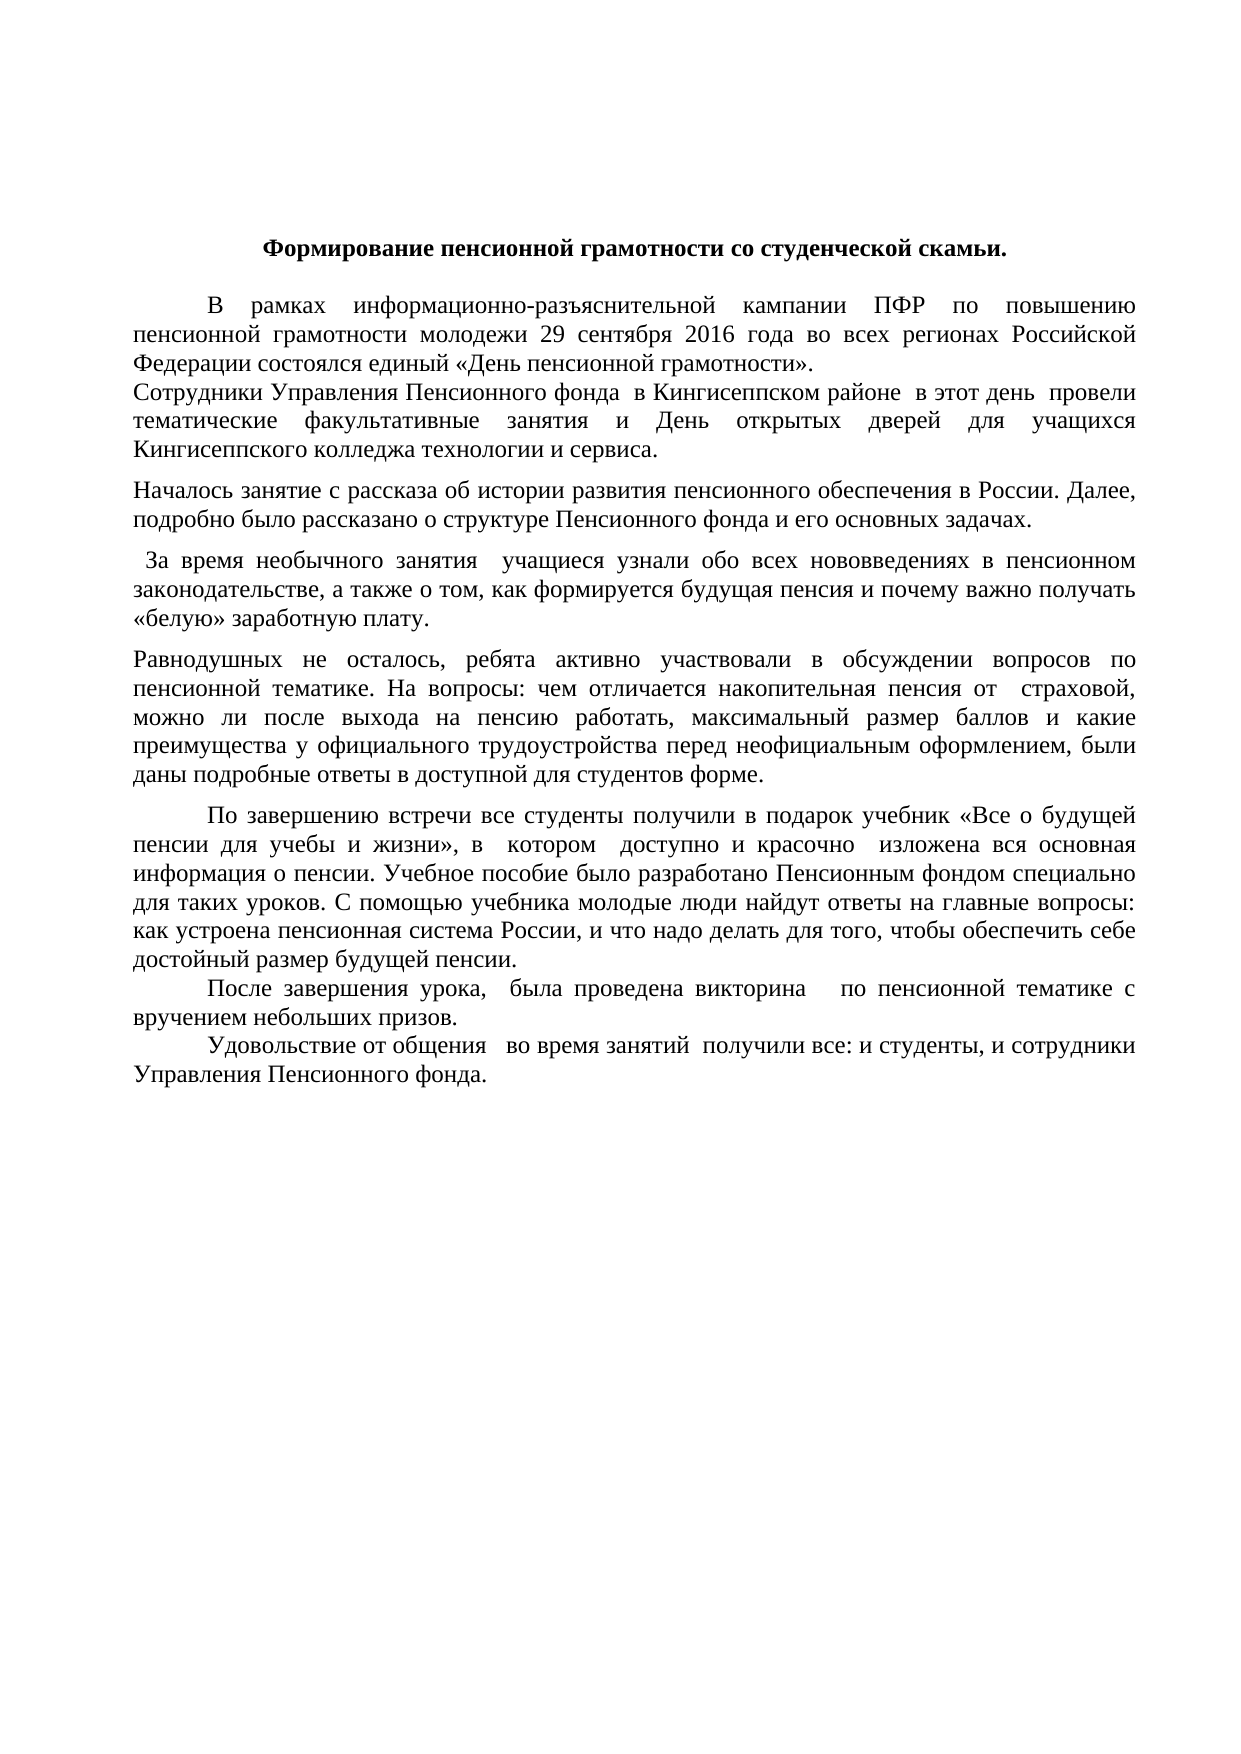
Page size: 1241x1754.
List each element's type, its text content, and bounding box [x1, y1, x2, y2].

text Сотрудники Управления Пенсионного фонда в Кингисеппском районе в этот день провели тематические факультативные занятия и День открытых дверей для учащихся Кингисеппского колледжа технологии и сервиса. [133, 377, 1137, 463]
text В рамках информационно-разъяснительной кампании ПФР по повышению пенсионной грамотности молодежи 29 сентября 2016 года во всех регионах Российской Федерации состоялся единый «День пенсионной грамотности». [133, 290, 1137, 377]
text За время необычного занятия учащиеся узнали обо всех нововведениях в пенсионном законодательстве, а также о том, как формируется будущая пенсия и почему важно получать «белую» заработную плату. [133, 545, 1137, 632]
text Удовольствие от общения во время занятий получили все: и студенты, и сотрудники Управления Пенсионного фонда. [133, 1030, 1137, 1088]
text Равнодушных не осталось, ребята активно участвовали в обсуждении вопросов по пенсионной тематике. На вопросы: чем отличается накопительная пенсия от страховой, можно ли после выхода на пенсию работать, максимальный размер баллов и какие преимущества у официального трудоустройства перед неофициальным оформлением, были даны подробные ответы в доступной для студентов форме. [133, 644, 1137, 788]
text После завершения урока, была проведена викторина по пенсионной тематике с вручением небольших призов. [133, 973, 1137, 1030]
text Началось занятие с рассказа об истории развития пенсионного обеспечения в России. Далее, подробно было рассказано о структуре Пенсионного фонда и его основных задачах. [133, 475, 1137, 533]
text Формирование пенсионной грамотности со студенческой скамьи. [133, 233, 1137, 262]
text По завершению встречи все студенты получили в подарок учебник «Все о будущей пенсии для учебы и жизни», в котором доступно и красочно изложена вся основная информация о пенсии. Учебное пособие было разработано Пенсионным фондом специально для таких уроков. С помощью учебника молодые люди найдут ответы на главные вопросы: как устроена пенсионная система России, и что надо делать для того, чтобы обеспечить себе достойный размер будущей пенсии. [133, 800, 1137, 973]
